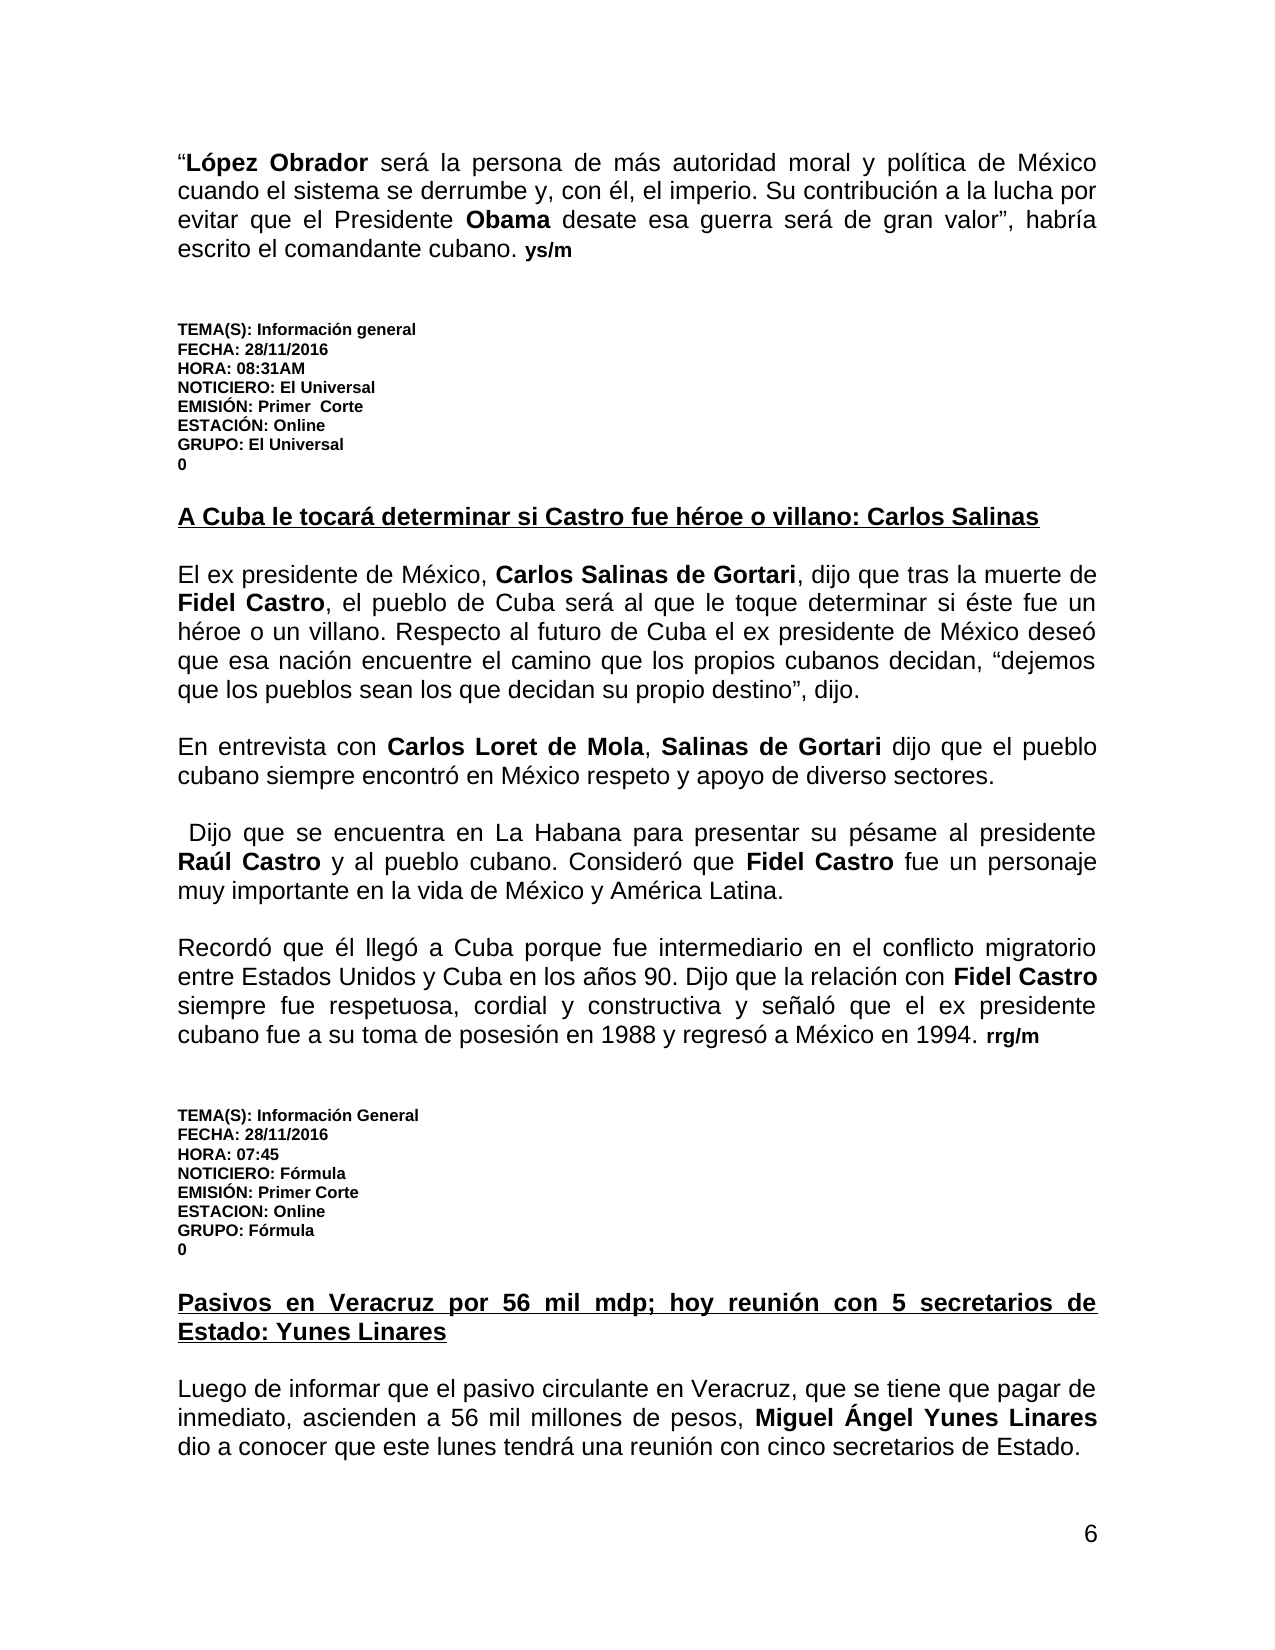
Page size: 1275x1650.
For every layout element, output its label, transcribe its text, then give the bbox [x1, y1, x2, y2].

text Pasivos en Veracruz por 56 mil mdp; hoy reunión con 5 secretarios de Estado: Yunes Linares [177, 1288, 1098, 1313]
text Dijo que se encuentra en La Habana para presentar su pésame al presidente Raúl Castro y al pueblo cubano. Consideró que Fidel Castro fue un personaje muy importante en la vida de México y América Latina. [177, 818, 1098, 905]
text En entrevista con Carlos Loret de Mola, Salinas de Gortari dijo que el pueblo cubano siempre encontró en México respeto y apoyo de diverso sectores. [177, 732, 1098, 790]
text EMISIÓN: Primer Corte [177, 397, 1098, 416]
text HORA: 08:31AM [177, 358, 1098, 378]
text Recordó que él llegó a Cuba porque fue intermediario en el conflicto migratorio entre Estados Unidos y Cuba en los años 90. Dijo que la relación con Fidel Castro siempre fue respetuosa, cordial y constructiva y señaló que el ex presidente cubano fue a su toma de posesión en 1988 y regresó a México en 1994. rrg/m [177, 933, 1098, 1048]
text 0 [177, 454, 1098, 473]
text Pasivos en Veracruz por 56 mil mdp; hoy reunión con 5 secretarios de Estado: Yunes Linares [177, 1314, 1098, 1346]
text EMISIÓN: Primer Corte [177, 1183, 1098, 1202]
text GRUPO: Fórmula [177, 1221, 1098, 1240]
text NOTICIERO: Fórmula [177, 1163, 1098, 1183]
text ESTACION: Online [177, 1202, 1098, 1221]
text NOTICIERO: El Universal [177, 378, 1098, 397]
text TEMA(S): Información general [177, 320, 1098, 339]
text Luego de informar que el pasivo circulante en Veracruz, que se tiene que pagar de inmediato, ascienden a 56 mil millones de pesos, Miguel Ángel Yunes Linares dio a conocer que este lunes tendrá una reunión con cinco secretarios de Estado. [177, 1374, 1098, 1461]
text “López Obrador será la persona de más autoridad moral y política de México cuando el sistema se derrumbe y, con él, el imperio. Su contribución a la lucha por evitar que el Presidente Obama desate esa guerra será de gran valor”, habría escrito el comandante cubano. ys/m [177, 148, 1098, 263]
text HORA: 07:45 [177, 1144, 1098, 1163]
text FECHA: 28/11/2016 [177, 1125, 1098, 1144]
text GRUPO: El Universal [177, 435, 1098, 454]
text 0 [177, 1240, 1098, 1259]
text ESTACIÓN: Online [177, 416, 1098, 435]
text FECHA: 28/11/2016 [177, 339, 1098, 358]
text A Cuba le tocará determinar si Castro fue héroe o villano: Carlos Salinas [177, 502, 1098, 531]
text TEMA(S): Información General [177, 1106, 1098, 1125]
text El ex presidente de México, Carlos Salinas de Gortari, dijo que tras la muerte de Fidel Castro, el pueblo de Cuba será al que le toque determinar si éste fue un héroe o un villano. Respecto al futuro de Cuba el ex presidente de México deseó que esa nación encuentre el camino que los propios cubanos decidan, “dejemos que los pueblos sean los que decidan su propio destino”, dijo. [177, 560, 1098, 703]
